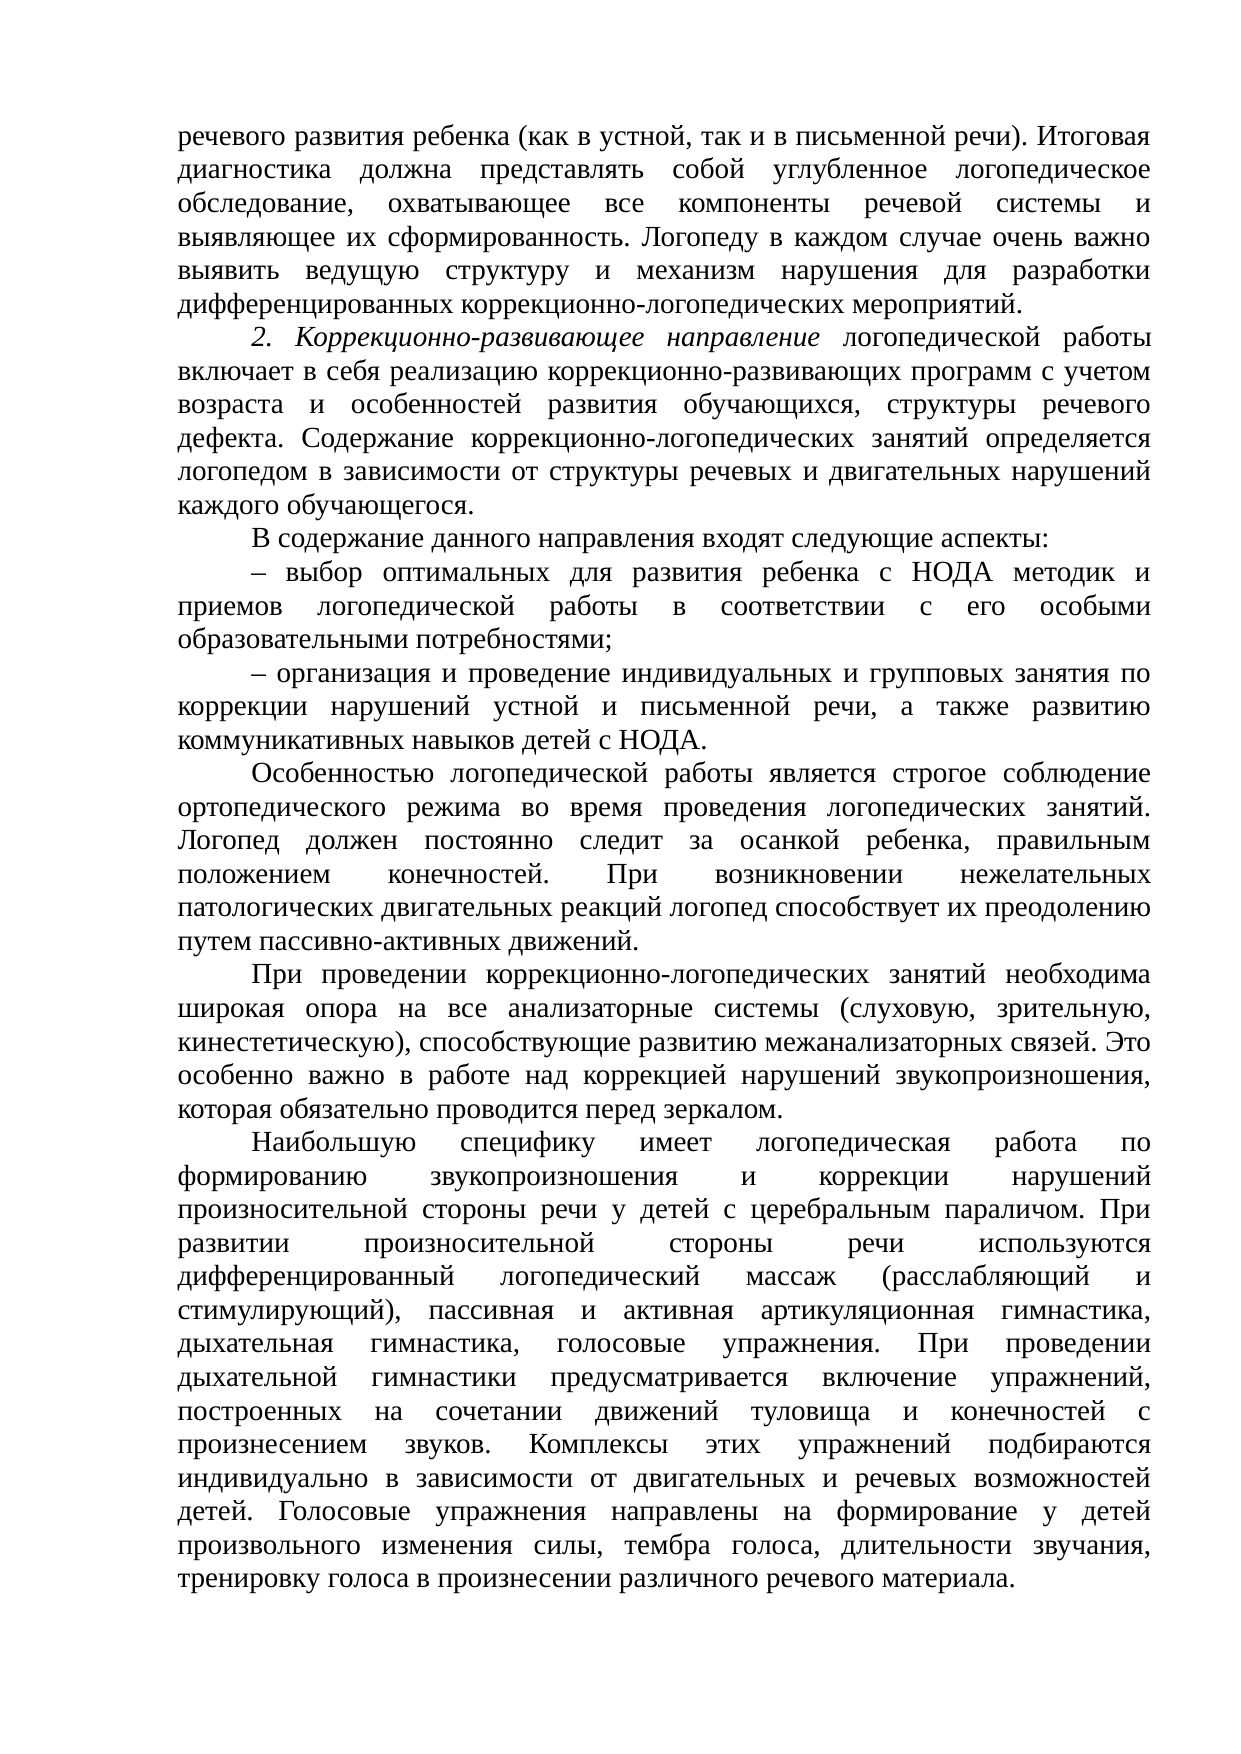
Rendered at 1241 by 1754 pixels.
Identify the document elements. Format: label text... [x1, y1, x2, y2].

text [177, 118, 1152, 319]
text Наибольшую специфику имеет логопедическая работа по формированию звукопроизношения и коррекции нарушений произносительной стороны речи у детей с церебральным параличом. При развитии произносительной стороны речи используются дифференцированный логопедический массаж (расслабляющий и стимулирующий), пассивная и активная артикуляционная гимнастика, дыхательная гимнастика, голосовые упражнения. При проведении дыхательной гимнастики предусматривается включение упражнений, построенных на сочетании движений туловища и конечностей с произнесением звуков. Комплексы этих упражнений подбираются индивидуально в зависимости от двигательных и речевых возможностей детей. Голосовые упражнения направлены на формирование у детей произвольного изменения силы, тембра голоса, длительности звучания, тренировку голоса в произнесении различного речевого материала. [177, 1124, 1152, 1594]
text – организация и проведение индивидуальных и групповых занятия по коррекции нарушений устной и письменной речи, а также развитию коммуникативных навыков детей с НОДА. [177, 655, 1152, 755]
text При проведении коррекционно-логопедических занятий необходима широкая опора на все анализаторные системы (слуховую, зрительную, кинестетическую), способствующие развитию межанализаторных связей. Это особенно важно в работе над коррекцией нарушений звукопроизношения, которая обязательно проводится перед зеркалом. [177, 957, 1152, 1124]
text – выбор оптимальных для развития ребенка с НОДА методик и приемов логопедической работы в соответствии с его особыми образовательными потребностями; [177, 554, 1152, 655]
text Особенностью логопедической работы является строгое соблюдение ортопедического режима во время проведения логопедических занятий. Логопед должен постоянно следит за осанкой ребенка, правильным положением конечностей. При возникновении нежелательных патологических двигательных реакций логопед способствует их преодолению путем пассивно-активных движений. [177, 755, 1152, 957]
text 2. Коррекционно-развивающее направление логопедической работы включает в себя реализацию коррекционно-развивающих программ с учетом возраста и особенностей развития обучающихся, структуры речевого дефекта. Содержание коррекционно-логопедических занятий определяется логопедом в зависимости от структуры речевых и двигательных нарушений каждого обучающегося. [177, 319, 1152, 521]
text В содержание данного направления входят следующие аспекты: [177, 521, 1152, 554]
